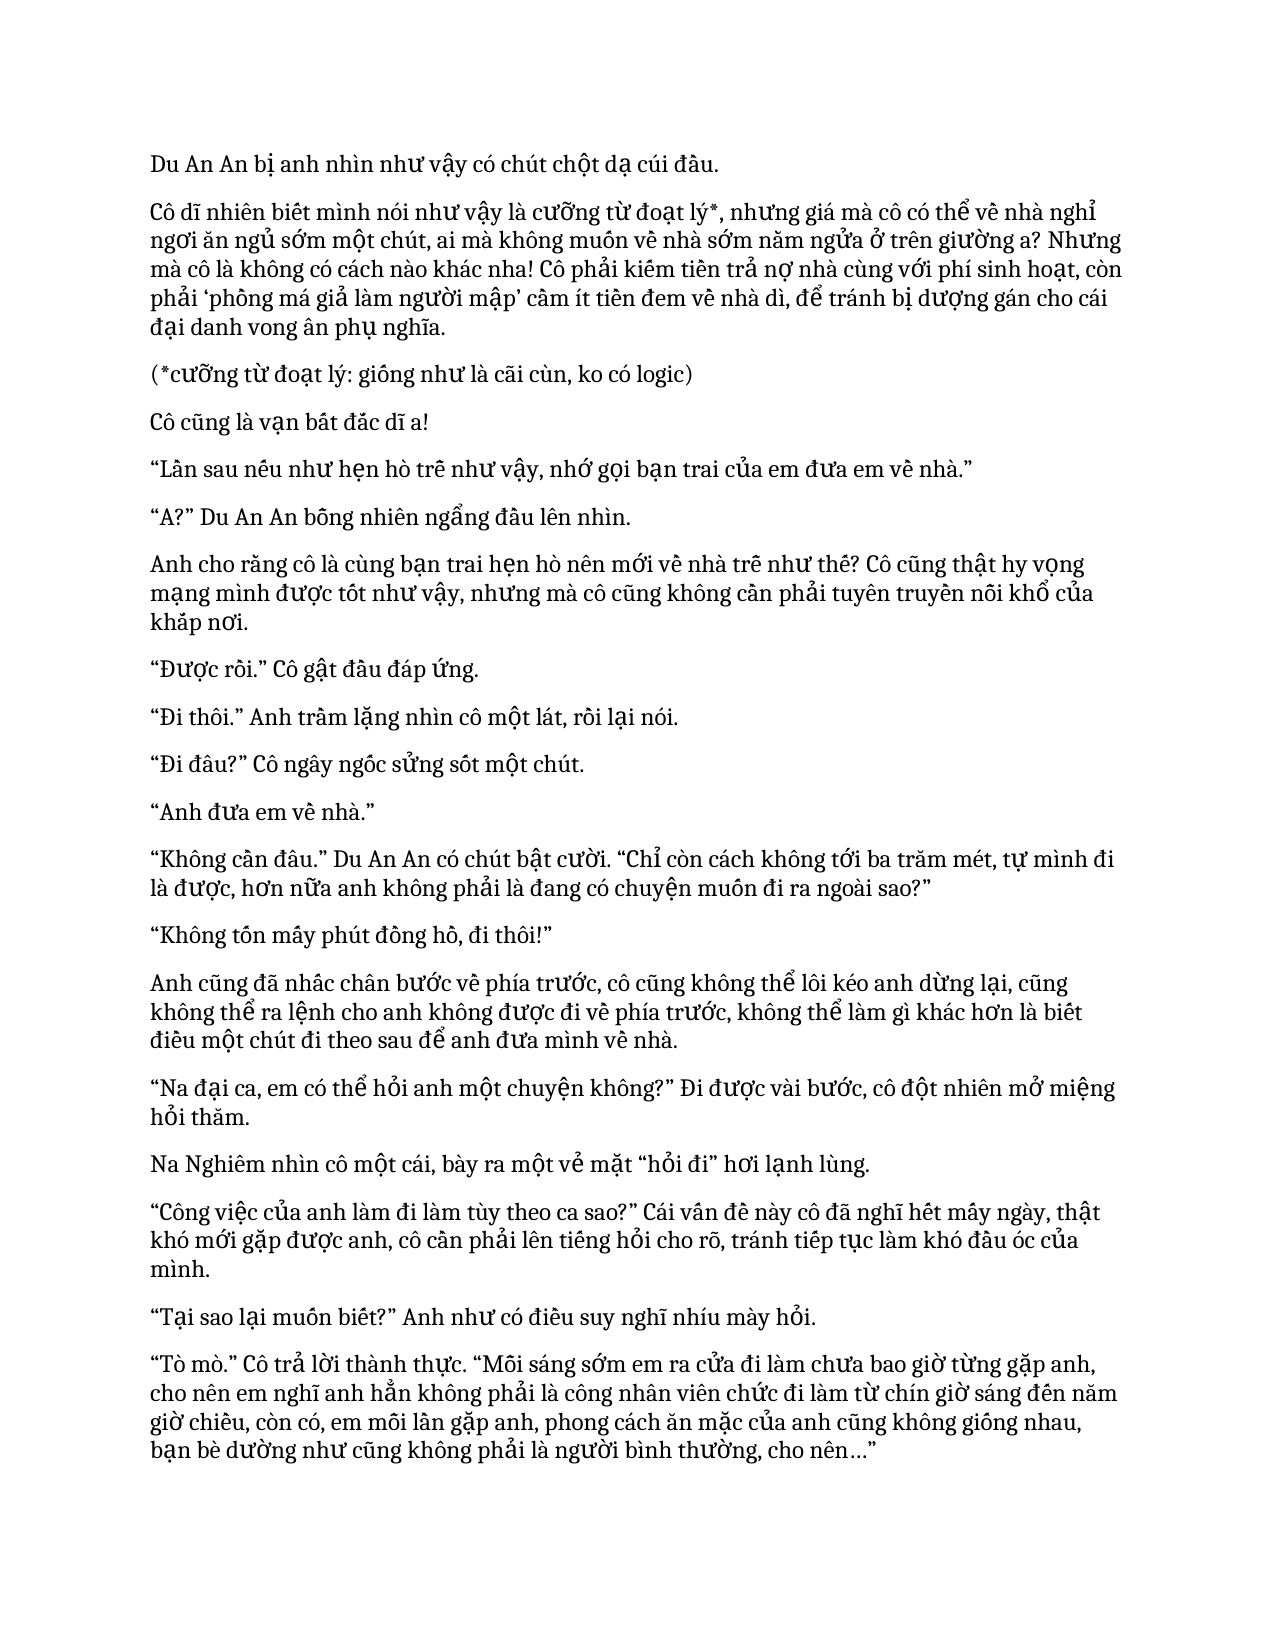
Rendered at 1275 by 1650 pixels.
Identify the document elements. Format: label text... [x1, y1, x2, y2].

text “A?” Du An An bỗng nhiên ngẩng đầu lên nhìn. [150, 502, 1125, 531]
text (*cưỡng từ đoạt lý: giống như là cãi cùn, ko có logic) [150, 360, 1125, 389]
text “Đi thôi.” Anh trầm lặng nhìn cô một lát, rồi lại nói. [150, 702, 1125, 731]
text “Được rồi.” Cô gật đầu đáp ứng. [150, 655, 1125, 684]
text Cô dĩ nhiên biết mình nói như vậy là cưỡng từ đoạt lý*, nhưng giá mà cô có thể về nhà nghỉ ngơi ăn ngủ sớm một chút, ai mà không muốn về nhà sớm nằm ngửa ở trên giường a? Nhưng mà cô là không có cách nào khác nha! Cô phải kiếm tiền trả nợ nhà cùng với phí sinh hoạt, còn phải ‘phồng má giả làm người mập’ cầm ít tiền đem về nhà dì, để tránh bị dượng gán cho cái đại danh vong ân phụ nghĩa. [150, 197, 1125, 341]
text “Lần sau nếu như hẹn hò trễ như vậy, nhớ gọi bạn trai của em đưa em về nhà.” [150, 455, 1125, 484]
text “Công việc của anh làm đi làm tùy theo ca sao?” Cái vấn đề này cô đã nghĩ hết mấy ngày, thật khó mới gặp được anh, cô cần phải lên tiếng hỏi cho rõ, tránh tiếp tục làm khó đầu óc của mình. [150, 1197, 1125, 1284]
text “Đi đâu?” Cô ngây ngốc sửng sốt một chút. [150, 750, 1125, 779]
text “Anh đưa em về nhà.” [150, 797, 1125, 826]
text “Không tốn mấy phút đồng hồ, đi thôi!” [150, 921, 1125, 950]
text Na Nghiêm nhìn cô một cái, bày ra một vẻ mặt “hỏi đi” hơi lạnh lùng. [150, 1150, 1125, 1179]
text “Tại sao lại muốn biết?” Anh như có điều suy nghĩ nhíu mày hỏi. [150, 1302, 1125, 1331]
text Cô cũng là vạn bất đắc dĩ a! [150, 407, 1125, 436]
text Du An An bị anh nhìn như vậy có chút chột dạ cúi đầu. [150, 150, 1125, 179]
text Anh cho rằng cô là cùng bạn trai hẹn hò nên mới về nhà trễ như thế? Cô cũng thật hy vọng mạng mình được tốt như vậy, nhưng mà cô cũng không cần phải tuyên truyền nỗi khổ của khắp nơi. [150, 550, 1125, 636]
text “Tò mò.” Cô trả lời thành thực. “Mỗi sáng sớm em ra cửa đi làm chưa bao giờ từng gặp anh, cho nên em nghĩ anh hẳn không phải là công nhân viên chức đi làm từ chín giờ sáng đến năm giờ chiều, còn có, em mỗi lần gặp anh, phong cách ăn mặc của anh cũng không giống nhau, bạn bè dường như cũng không phải là người bình thường, cho nên…” [150, 1350, 1125, 1465]
text “Na đại ca, em có thể hỏi anh một chuyện không?” Đi được vài bước, cô đột nhiên mở miệng hỏi thăm. [150, 1074, 1125, 1131]
text Anh cũng đã nhấc chân bước về phía trước, cô cũng không thể lôi kéo anh dừng lại, cũng không thể ra lệnh cho anh không được đi về phía trước, không thể làm gì khác hơn là biết điều một chút đi theo sau để anh đưa mình về nhà. [150, 969, 1125, 1055]
text “Không cần đâu.” Du An An có chút bật cười. “Chỉ còn cách không tới ba trăm mét, tự mình đi là được, hơn nữa anh không phải là đang có chuyện muốn đi ra ngoài sao?” [150, 845, 1125, 902]
